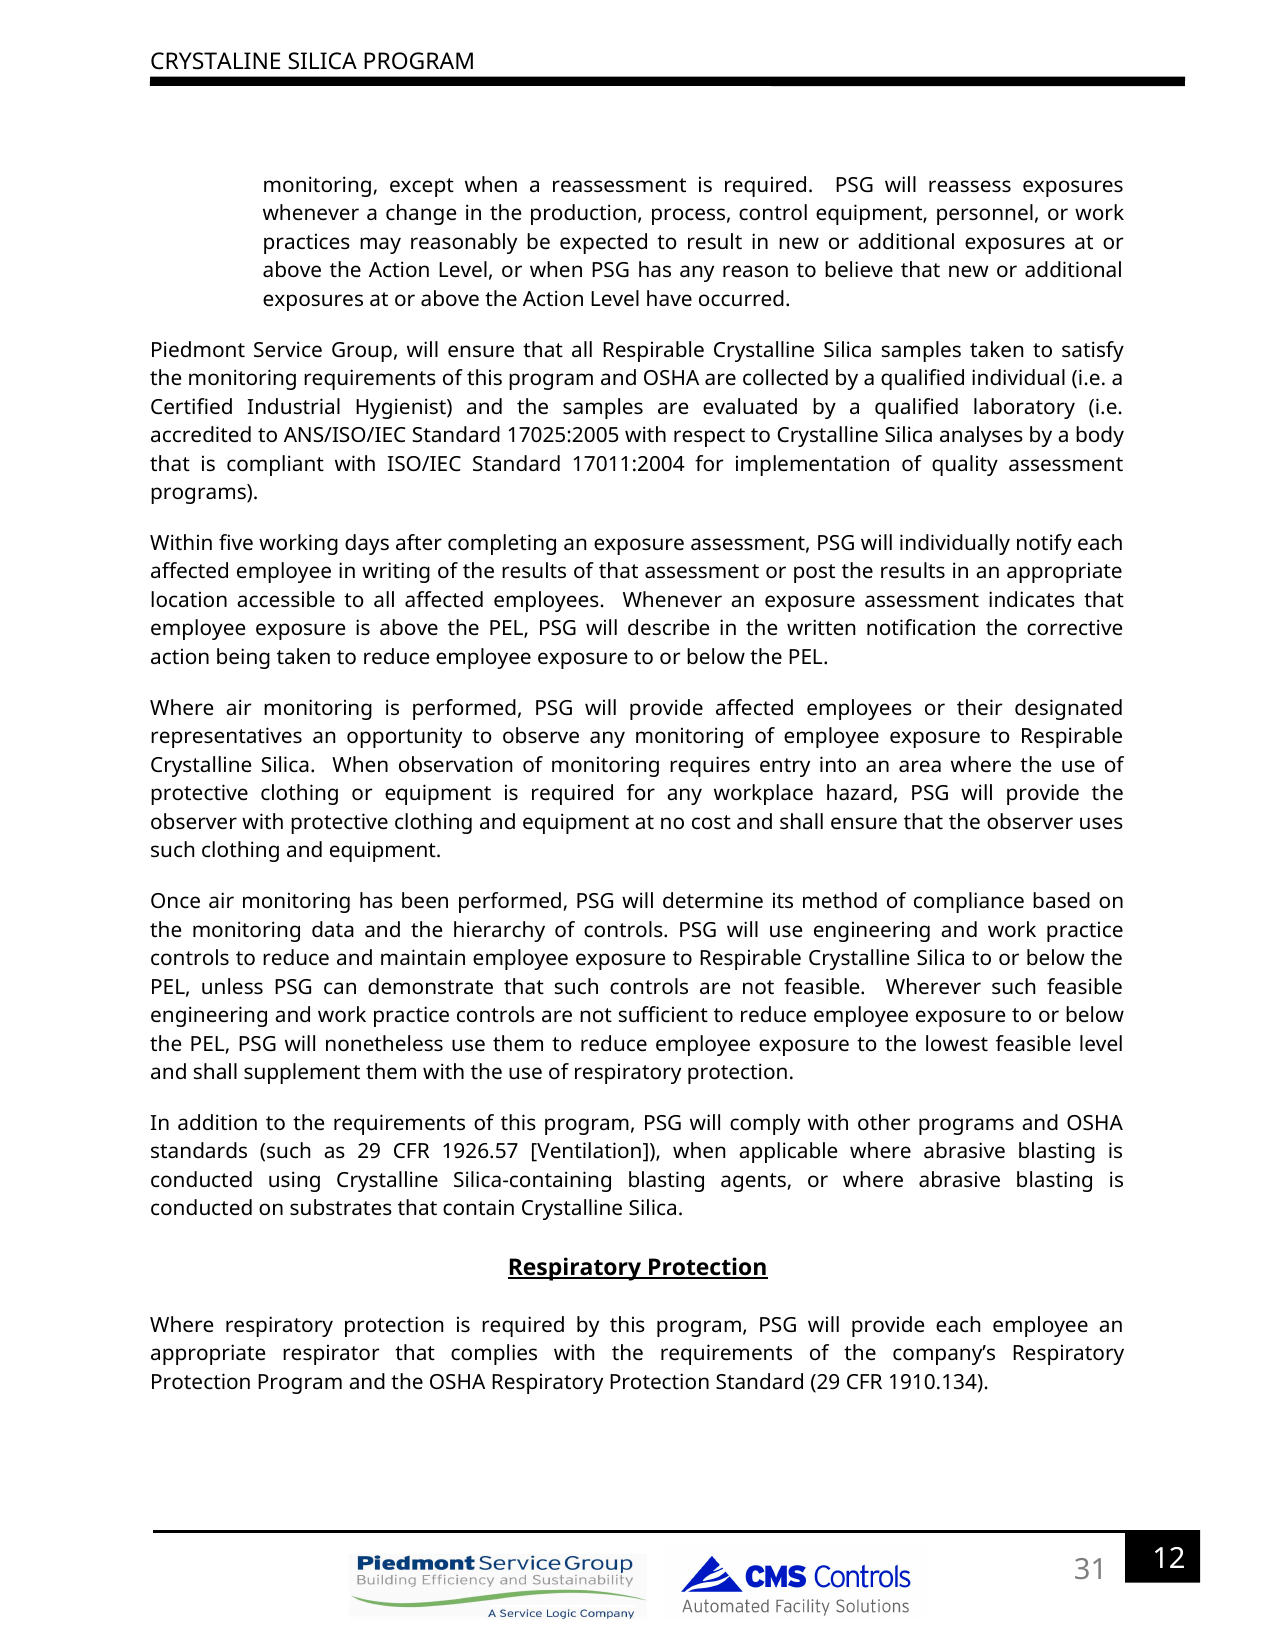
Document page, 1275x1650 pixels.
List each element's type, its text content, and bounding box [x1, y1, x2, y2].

text Where respiratory protection is required by this program, PSG will provide each employee an appropriate respirator that complies with the requirements of the company’s Respiratory Protection Program and the OSHA Respiratory Protection Standard (29 CFR 1910.134). [150, 1310, 1125, 1395]
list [225, 170, 1125, 312]
text Where air monitoring is performed, PSG will provide affected employees or their designated representatives an opportunity to observe any monitoring of employee exposure to Respirable Crystalline Silica. When observation of monitoring requires entry into an area where the use of protective clothing or equipment is required for any workplace hazard, PSG will provide the observer with protective clothing and equipment at no cost and shall ensure that the observer uses such clothing and equipment. [150, 693, 1125, 864]
picture [665, 1543, 927, 1620]
picture [348, 1554, 648, 1620]
text Once air monitoring has been performed, PSG will determine its method of compliance based on the monitoring data and the hierarchy of controls. PSG will use engineering and work practice controls to reduce and maintain employee exposure to Respirable Crystalline Silica to or below the PEL, unless PSG can demonstrate that such controls are not feasible. Wherever such feasible engineering and work practice controls are not sufficient to reduce employee exposure to or below the PEL, PSG will nonetheless use them to reduce employee exposure to the lowest feasible level and shall supplement them with the use of respiratory protection. [150, 886, 1125, 1086]
text In addition to the requirements of this program, PSG will comply with other programs and OSHA standards (such as 29 CFR 1926.57 [Ventilation]), when applicable where abrasive blasting is conducted using Crystalline Silica-containing blasting agents, or where abrasive blasting is conducted on substrates that contain Crystalline Silica. [150, 1108, 1125, 1222]
text Piedmont Service Group, will ensure that all Respirable Crystalline Silica samples taken to satisfy the monitoring requirements of this program and OSHA are collected by a qualified individual (i.e. a Certified Industrial Hygienist) and the samples are evaluated by a qualified laboratory (i.e. accredited to ANS/ISO/IEC Standard 17025:2005 with respect to Crystalline Silica analyses by a body that is compliant with ISO/IEC Standard 17011:2004 for implementation of quality assessment programs). [150, 335, 1125, 506]
text Within five working days after completing an exposure assessment, PSG will individually notify each affected employee in writing of the results of that assessment or post the results in an appropriate location accessible to all affected employees. Whenever an exposure assessment indicates that employee exposure is above the PEL, PSG will describe in the written notification the corrective action being taken to reduce employee exposure to or below the PEL. [150, 528, 1125, 670]
text Respiratory Protection [150, 1250, 1125, 1282]
